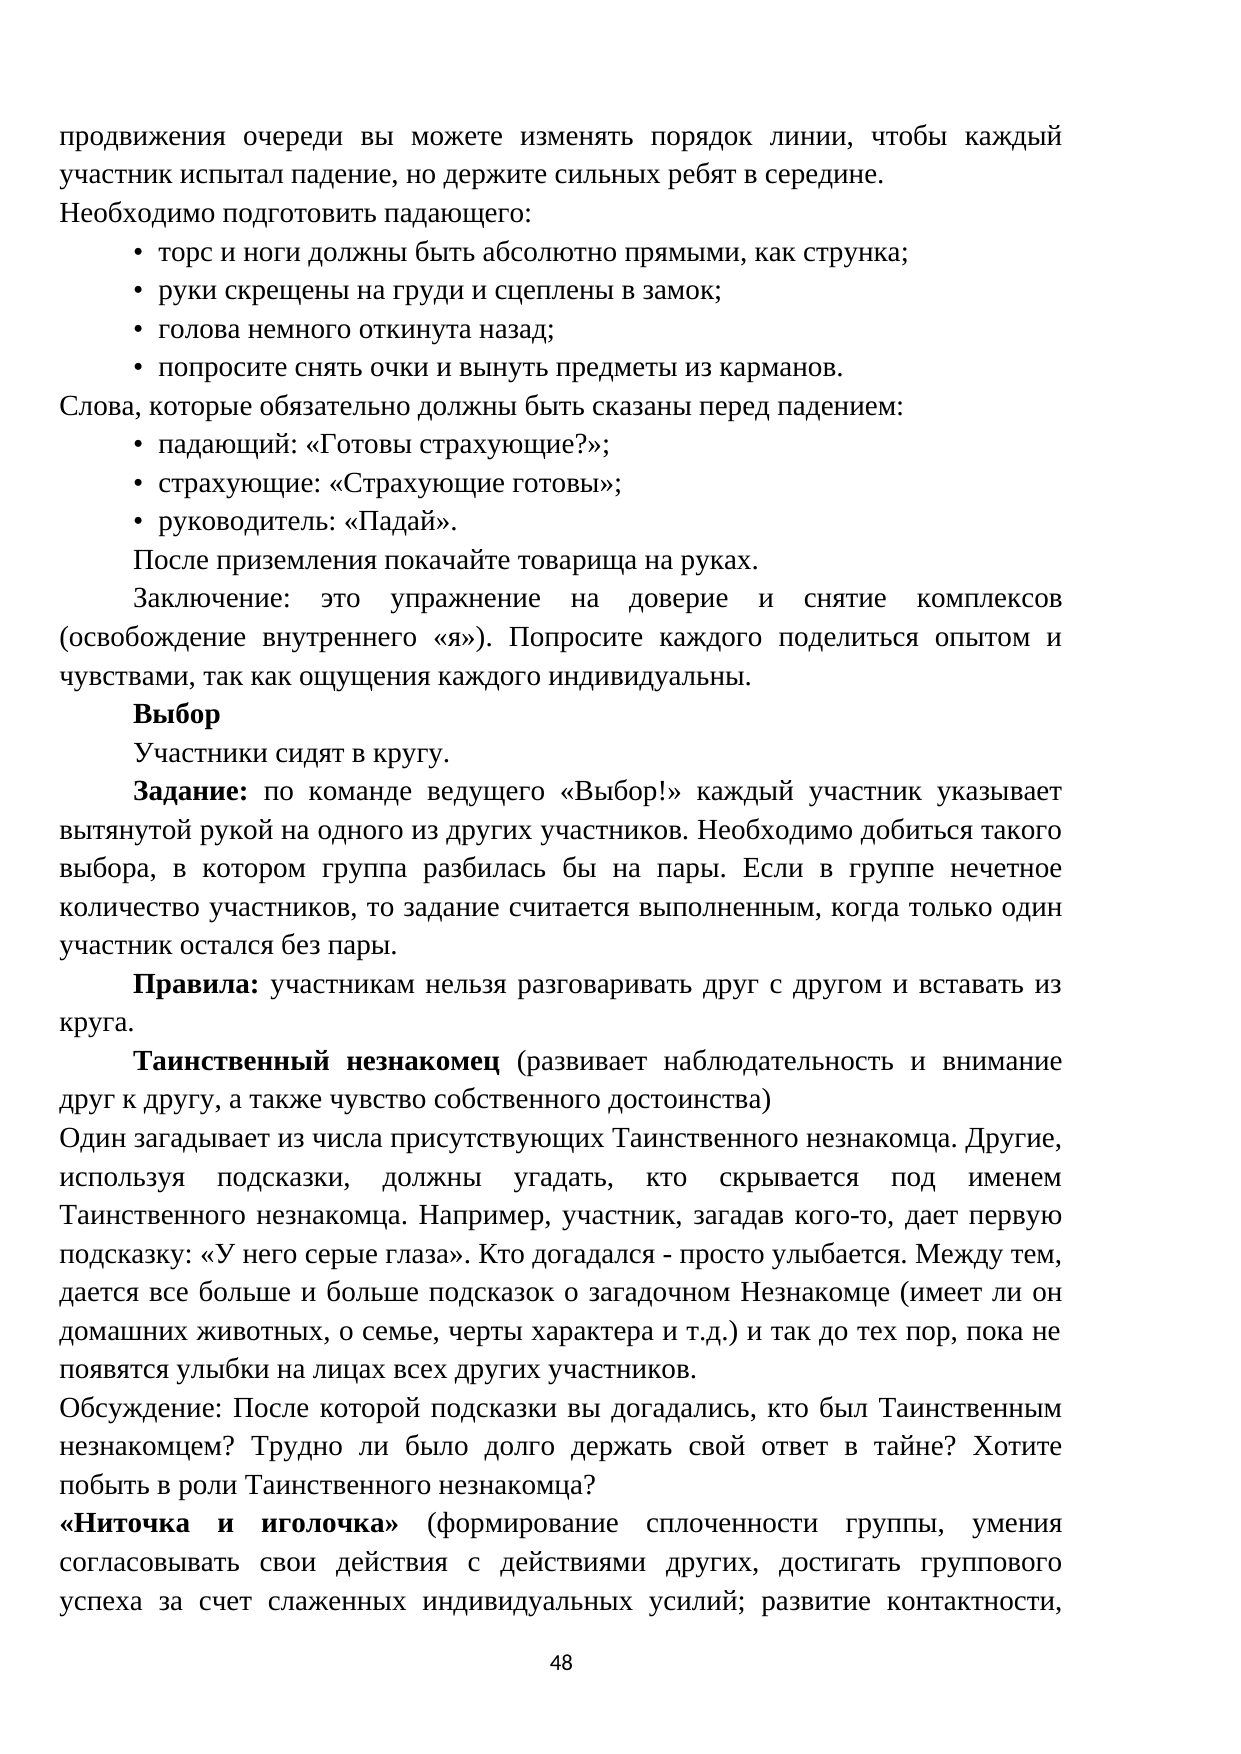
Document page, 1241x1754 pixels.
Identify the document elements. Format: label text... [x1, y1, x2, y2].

list торс и ноги должны быть абсолютно прямыми, как струнка; [133, 234, 1063, 267]
text Правила: участникам нельзя разговаривать друг с другом и вставать из круга. [59, 966, 1063, 1038]
text Участники сидят в кругу. [59, 735, 1063, 768]
text Слова, которые обязательно должны быть сказаны перед падением: [59, 388, 1063, 421]
text Задание: по команде ведущего «Выбор!» каждый участник указывает вытянутой рукой на одного из других участников. Необходимо добиться такого выбора, в котором группа разбилась бы на пары. Если в группе нечетное количество участников, то задание считается выполненным, когда только один участник остался без пары. [59, 773, 1063, 961]
list страхующие: «Страхующие готовы»; [133, 465, 1063, 498]
list падающий: «Готовы страхующие?»; [133, 426, 1063, 460]
text Необходимо подготовить падающего: [59, 195, 1063, 229]
list голова немного откинута назад; [133, 311, 1063, 344]
text После приземления покачайте товарища на руках. [59, 542, 1063, 576]
text Один загадывает из числа присутствующих Таинственного незнакомца. Другие, используя подсказки, должны угадать, кто скрывается под именем Таинственного незнакомца. Например, участник, загадав кого-то, дает первую подсказку: «У него серые глаза». Кто догадался - просто улыбается. Между тем, дается все больше и больше подсказок о загадочном Незнакомце (имеет ли он домашних животных, о семье, черты характера и т.д.) и так до тех пор, пока не появятся улыбки на лицах всех других участников. [59, 1120, 1063, 1385]
text Обсуждение: После которой подсказки вы догадались, кто был Таинственным незнакомцем? Трудно ли было долго держать свой ответ в тайне? Хотите побыть в роли Таинственного незнакомца? [59, 1390, 1063, 1501]
text Таинственный незнакомец (развивает наблюдательность и внимание друг к другу, а также чувство собственного достоинства) [59, 1043, 1063, 1115]
text Заключение: это упражнение на доверие и снятие комплексов (освобождение внутреннего «я»). Попросите каждого поделиться опытом и чувствами, так как ощущения каждого индивидуальны. [59, 581, 1063, 691]
text Выбор [59, 696, 1063, 730]
list руководитель: «Падай». [133, 503, 1063, 537]
list руки скрещены на груди и сцеплены в замок; [133, 272, 1063, 306]
list попросите снять очки и вынуть предметы из карманов. [133, 349, 1063, 383]
